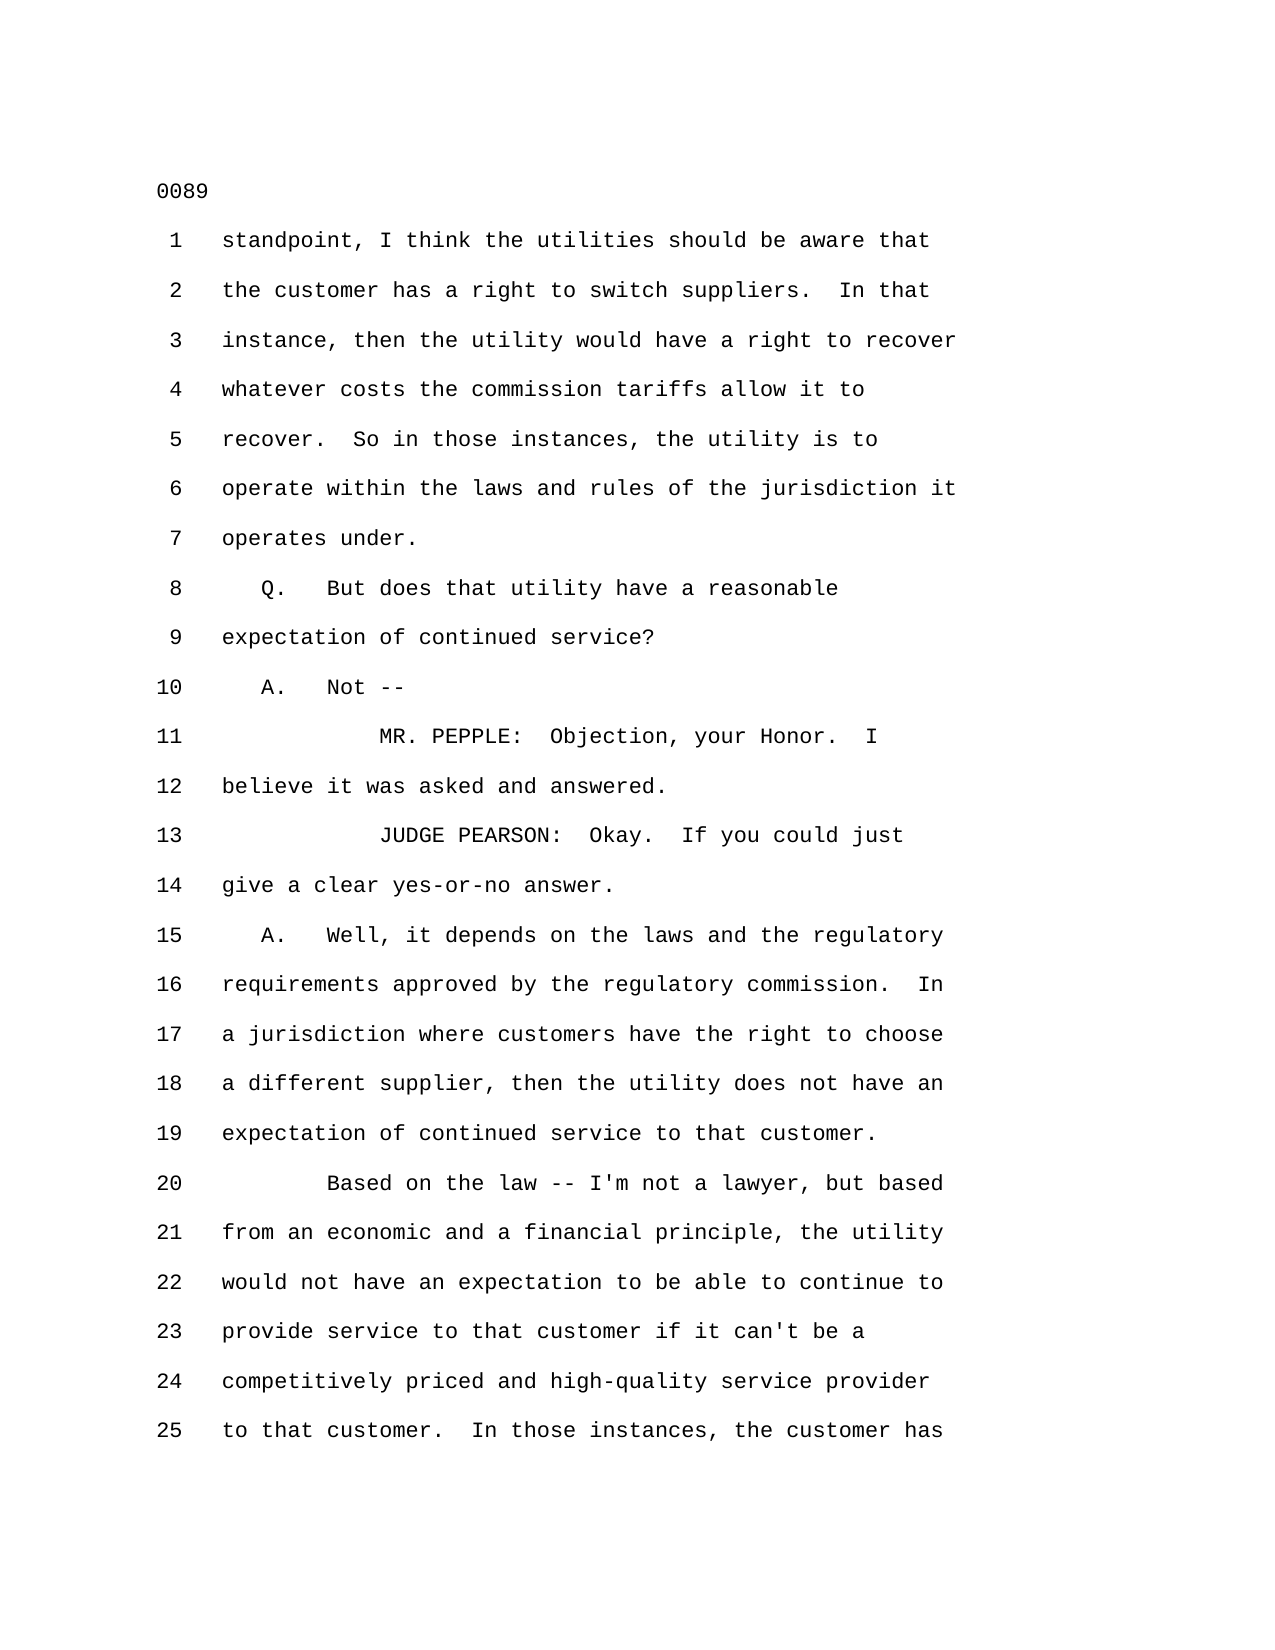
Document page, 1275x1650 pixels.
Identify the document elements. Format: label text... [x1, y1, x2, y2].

text 24 competitively priced and high-quality service provider [156, 1370, 1119, 1395]
text 22 would not have an expectation to be able to continue to [156, 1271, 1119, 1296]
text 11 MR. PEPPLE: Objection, your Honor. I [156, 725, 1119, 750]
text 2 the customer has a right to switch suppliers. In that [156, 279, 1119, 304]
text 21 from an economic and a financial principle, the utility [156, 1221, 1119, 1246]
text 7 operates under. [156, 527, 1119, 552]
text 25 to that customer. In those instances, the customer has [156, 1419, 1119, 1444]
text 9 expectation of continued service? [156, 626, 1119, 651]
text 17 a jurisdiction where customers have the right to choose [156, 1023, 1119, 1048]
text 12 believe it was asked and answered. [156, 775, 1119, 800]
text 13 JUDGE PEARSON: Okay. If you could just [156, 824, 1119, 849]
text 8 Q. But does that utility have a reasonable [156, 577, 1119, 601]
text 16 requirements approved by the regulatory commission. In [156, 973, 1119, 998]
text 0089 [156, 180, 1119, 205]
text 4 whatever costs the commission tariffs allow it to [156, 378, 1119, 403]
text 5 recover. So in those instances, the utility is to [156, 428, 1119, 453]
text 15 A. Well, it depends on the laws and the regulatory [156, 924, 1119, 948]
text 19 expectation of continued service to that customer. [156, 1122, 1119, 1147]
text 18 a different supplier, then the utility does not have an [156, 1072, 1119, 1097]
text 23 provide service to that customer if it can't be a [156, 1320, 1119, 1345]
text 14 give a clear yes-or-no answer. [156, 874, 1119, 899]
text 20 Based on the law -- I'm not a lawyer, but based [156, 1172, 1119, 1196]
text 3 instance, then the utility would have a right to recover [156, 329, 1119, 353]
text 10 A. Not -- [156, 676, 1119, 701]
text 6 operate within the laws and rules of the jurisdiction it [156, 477, 1119, 502]
text 1 standpoint, I think the utilities should be aware that [156, 229, 1119, 254]
